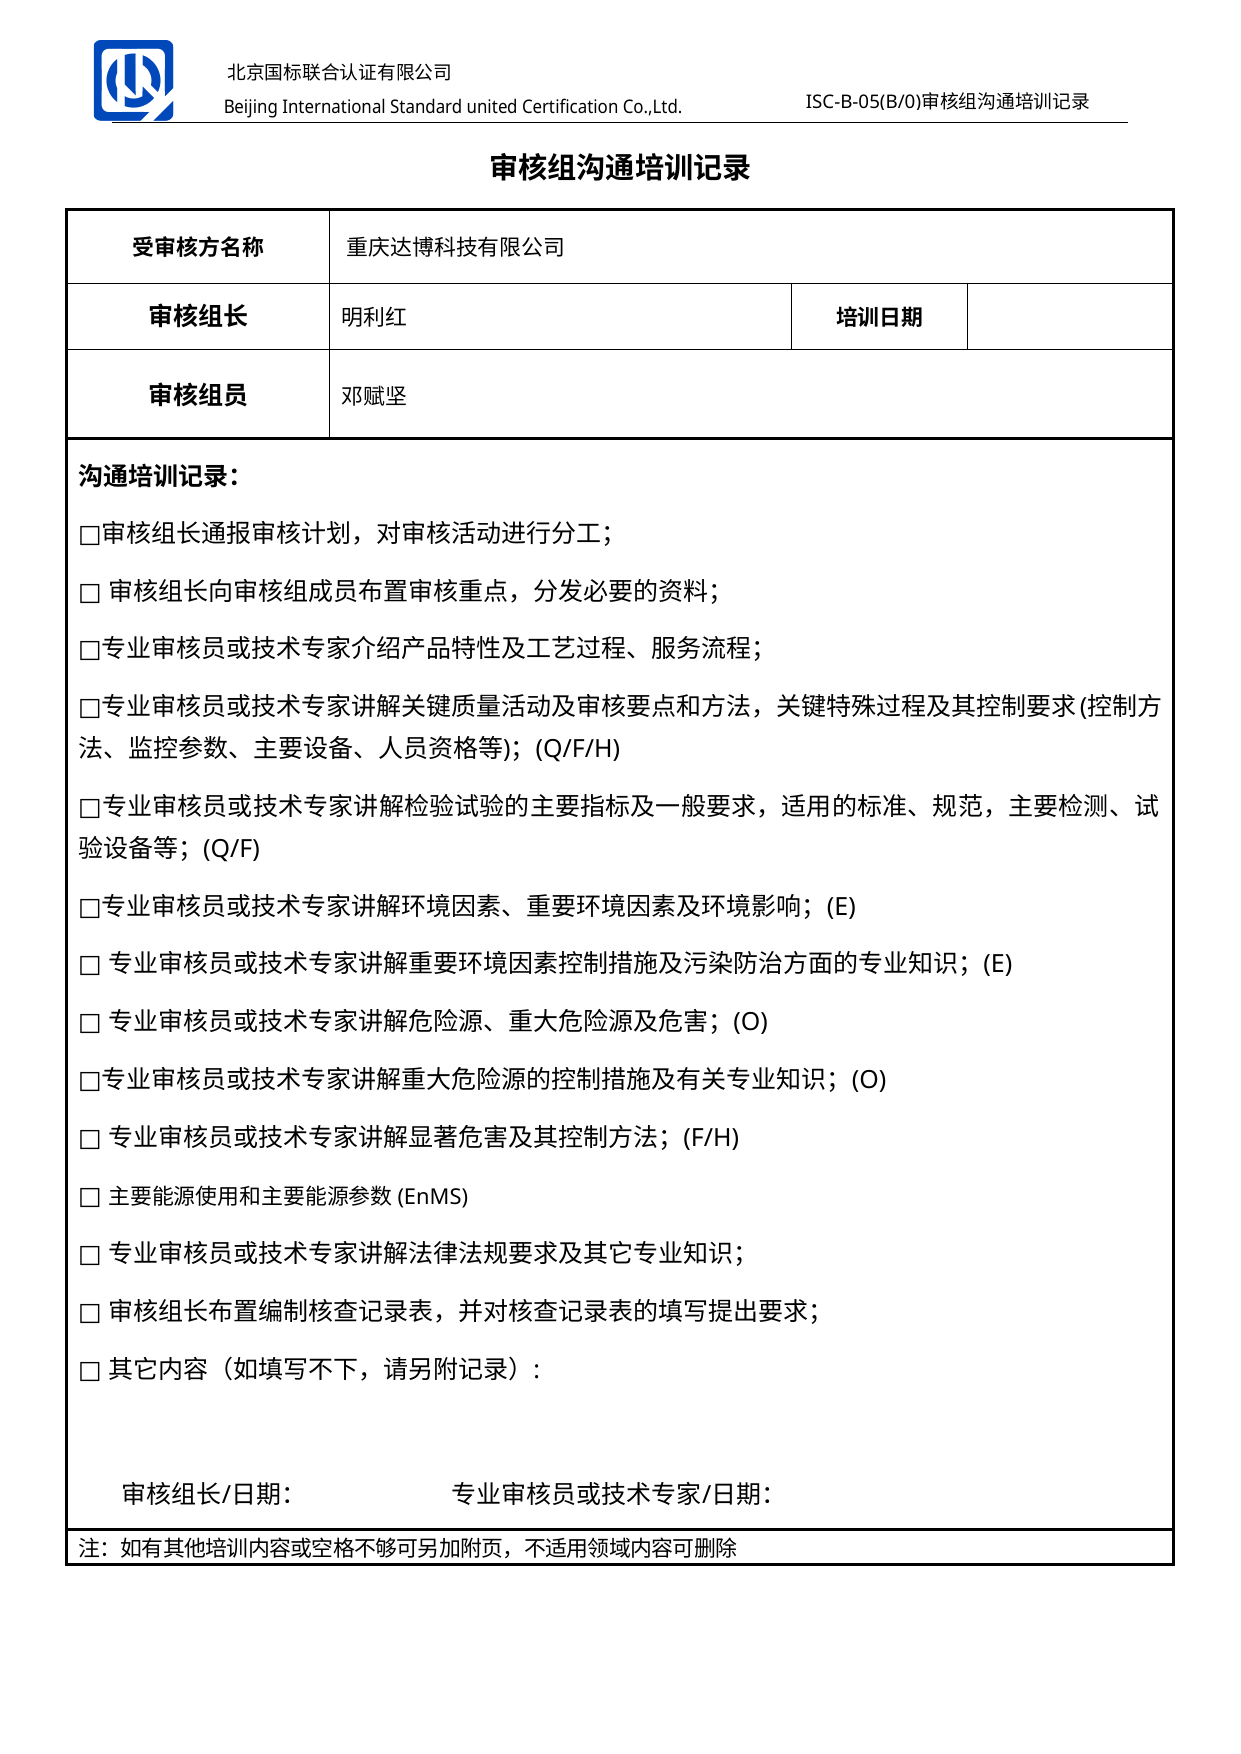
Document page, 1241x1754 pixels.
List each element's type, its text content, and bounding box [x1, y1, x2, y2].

table_cell 注：如有其他培训内容或空格不够可另加附页，不适用领域内容可删除 [68, 1531, 1172, 1563]
picture [93, 40, 174, 121]
table_header 受审核方名称 [68, 211, 329, 282]
table_cell [968, 284, 1172, 349]
table_cell 明利红 [330, 284, 791, 349]
table_cell 沟通培训记录： □审核组长通报审核计划，对审核活动进行分工； □ 审核组长向审核组成员布置审核重点，分发必要的资料； □专业审核员或技术专家介绍产品特性及工艺过程、服务流程； □专业审核员或技术专家讲解关键质量活动及审核要点和方法，关键特殊过程及其控制要求(控制方法、监控参数、主要设备、人员资格等)；(Q/F/H) □专业审核员或技术专家讲解检验试验的主要指标及一般要求，适用的标准、规范，主要检测、试验设备等；(Q/F) □专业审核员或技术专家讲解环境因素、重要环境因素及环境影响；(E) □ 专业审核员或技术专家讲解重要环境因素控制措施及污染防治方面的专业知识；(E) □ 专业审核员或技术专家讲解危险源、重大危险源及危害；(O) □专业审核员或技术专家讲解重大危险源的控制措施及有关专业知识；(O) □ 专业审核员或技术专家讲解显著危害及其控制方法；(F/H) □ 主要能源使用和主要能源参数 (EnMS) □ 专业审核员或技术专家讲解法律法规要求及其它专业知识； □ 审核组长布置编制核查记录表，并对核查记录表的填写提出要求； □ 其它内容（如填写不下，请另附记录）: 审核组长/日期： 专业审核员或技术专家/日期： [68, 440, 1172, 1528]
table_cell 审核组长 [68, 284, 329, 349]
table_header 重庆达博科技有限公司 [330, 211, 1172, 282]
table_cell 邓赋坚 [330, 350, 1172, 437]
table_cell 审核组员 [68, 350, 329, 437]
table_cell 培训日期 [792, 284, 967, 349]
text 审核组沟通培训记录 [112, 144, 1128, 186]
